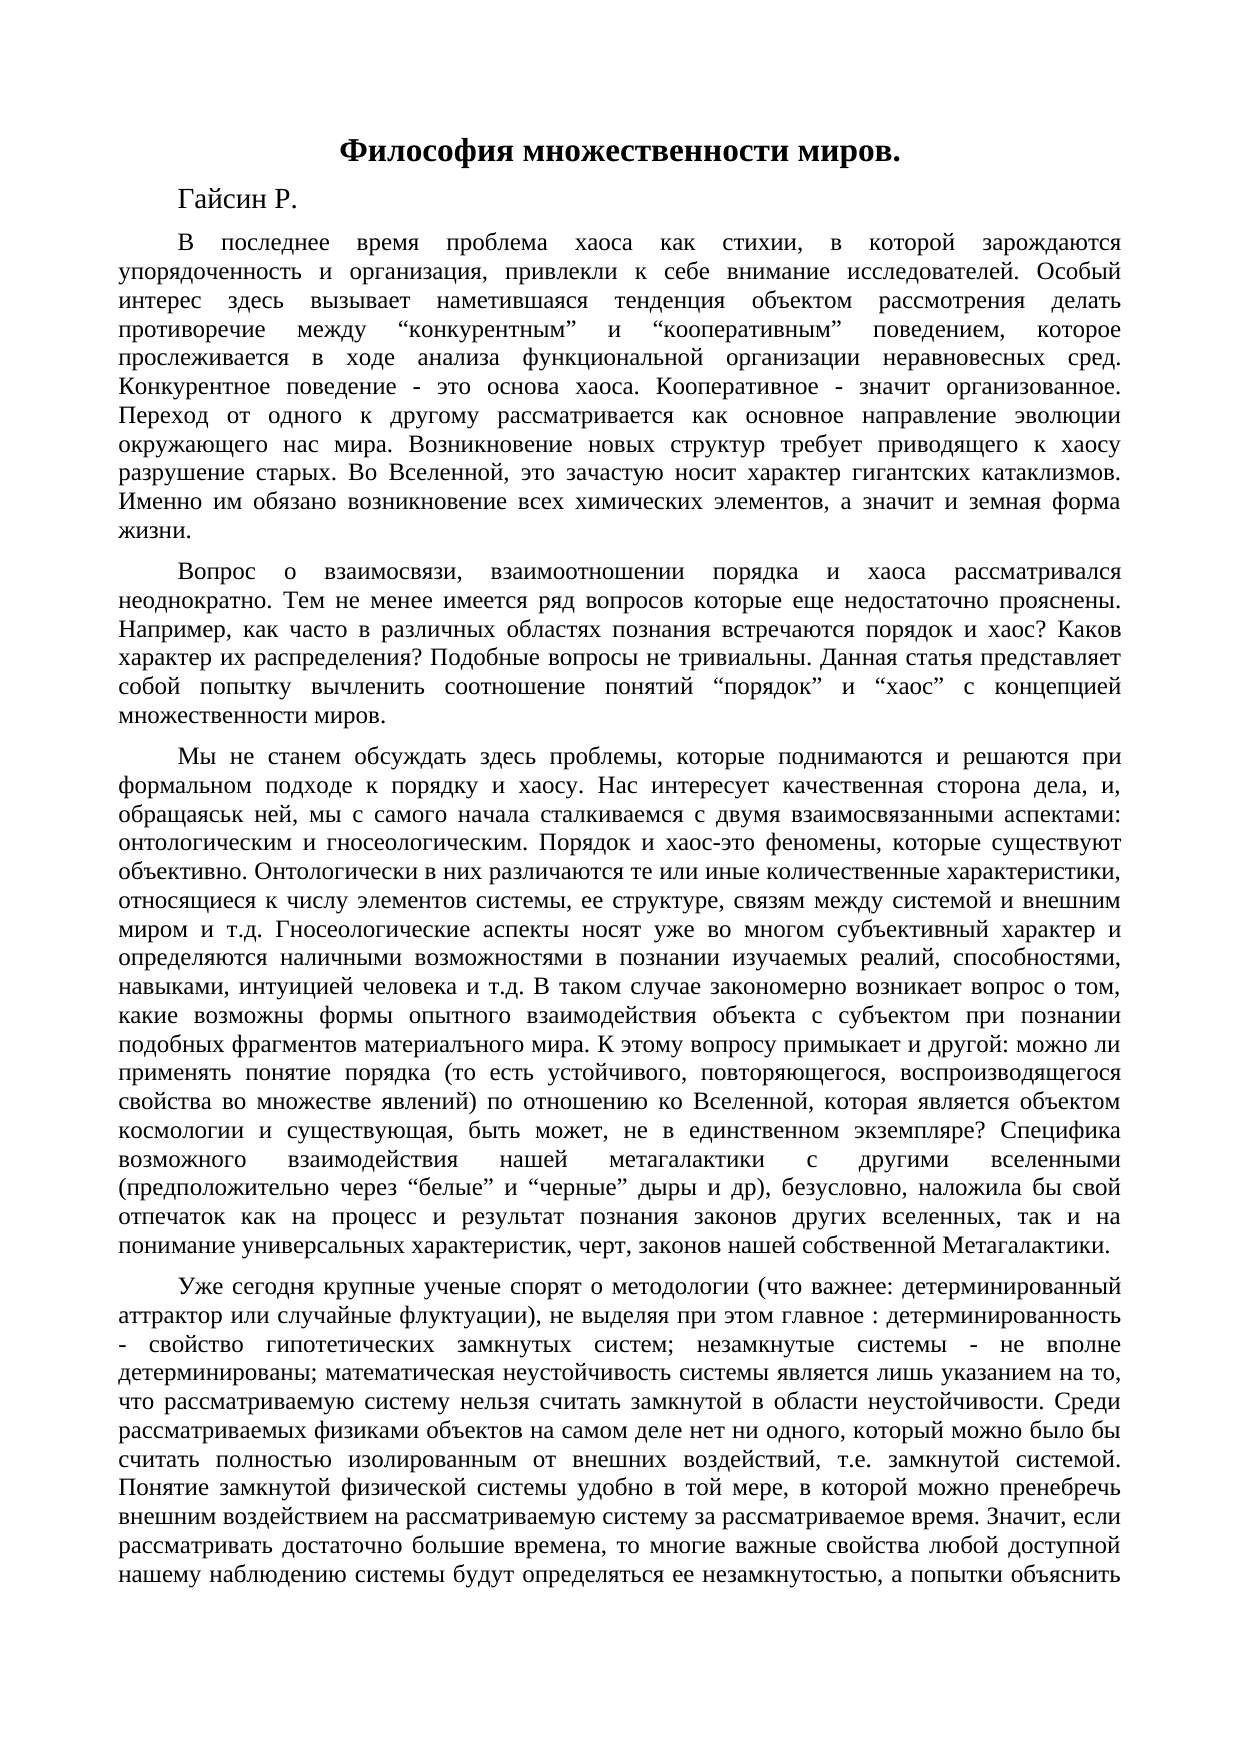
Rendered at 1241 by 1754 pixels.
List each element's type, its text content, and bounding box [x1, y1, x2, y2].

text Вопрос о взаимосвязи, взаимоотношении порядка и хаоса рассматривался неоднократно. Тем не менее имеется ряд вопросов которые еще недостаточно прояснены. Например, как часто в различных областях познания встречаются порядок и хаос? Каков характер их распределения? Подобные вопросы не тривиальны. Данная статья представляет собой попытку вычленить соотношение понятий “порядок” и “хаос” с концепцией множественности миров. [118, 556, 1122, 729]
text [118, 1271, 1122, 1587]
text В последнее время проблема хаоса как стихии, в которой зарождаются упорядоченность и организация, привлекли к себе внимание исследователей. Особый интерес здесь вызывает наметившаяся тенденция объектом рассмотрения делать противоречие между “конкурентным” и “кооперативным” поведением, которое прослеживается в ходе анализа функциональной организации неравновесных сред. Конкурентное поведение - это основа хаоса. Кооперативное - значит организованное. Переход от одного к другому рассматривается как основное направление эволюции окружающего нас мира. Возникновение новых структур требует приводящего к хаосу разрушение старых. Во Вселенной, это зачастую носит характер гигантских катаклизмов. Именно им обязано возникновение всех химических элементов, а значит и земная форма жизни. [118, 227, 1122, 544]
text Философия множественности миров. [118, 131, 1122, 169]
text Мы не станем обсуждать здесь проблемы, которые поднимаются и решаются при формальном подходе к порядку и хаосу. Нас интересует качественная сторона дела, и, обращаяськ ней, мы с самого начала сталкиваемся с двумя взаимосвязанными аспектами: онтологическим и гносеологическим. Порядок и хаос-это феномены, которые существуют объективно. Онтологически в них различаются те или иные количественные характеристики, относящиеся к числу элементов системы, ее структуре, связям между системой и внешним миром и т.д. Гносеологические аспекты носят уже во многом субъективный характер и определяются наличными возможностями в познании изучаемых реалий, способностями, навыками, интуицией человека и т.д. В таком случае закономерно возникает вопрос о том, какие возможны формы опытного взаимодействия объекта с субъектом при познании подобных фрагментов материалъного мира. К этому вопросу примыкает и другой: можно ли применять понятие порядка (то есть устойчивого, повторяющегося, воспроизводящегося свойства во множестве явлений) по отношению ко Вселенной, которая является объектом космологии и существующая, быть может, не в единственном экземпляре? Специфика возможного взаимодействия нашей метагалактики с другими вселенными (предположительно через “белые” и “черные” дыры и др), безусловно, наложила бы свой отпечаток как на процесс и результат познания законов других вселенных, так и на понимание универсальных характеристик, черт, законов нашей собственной Метагалактики. [118, 741, 1122, 1259]
text Гайсин Р. [118, 181, 1122, 215]
